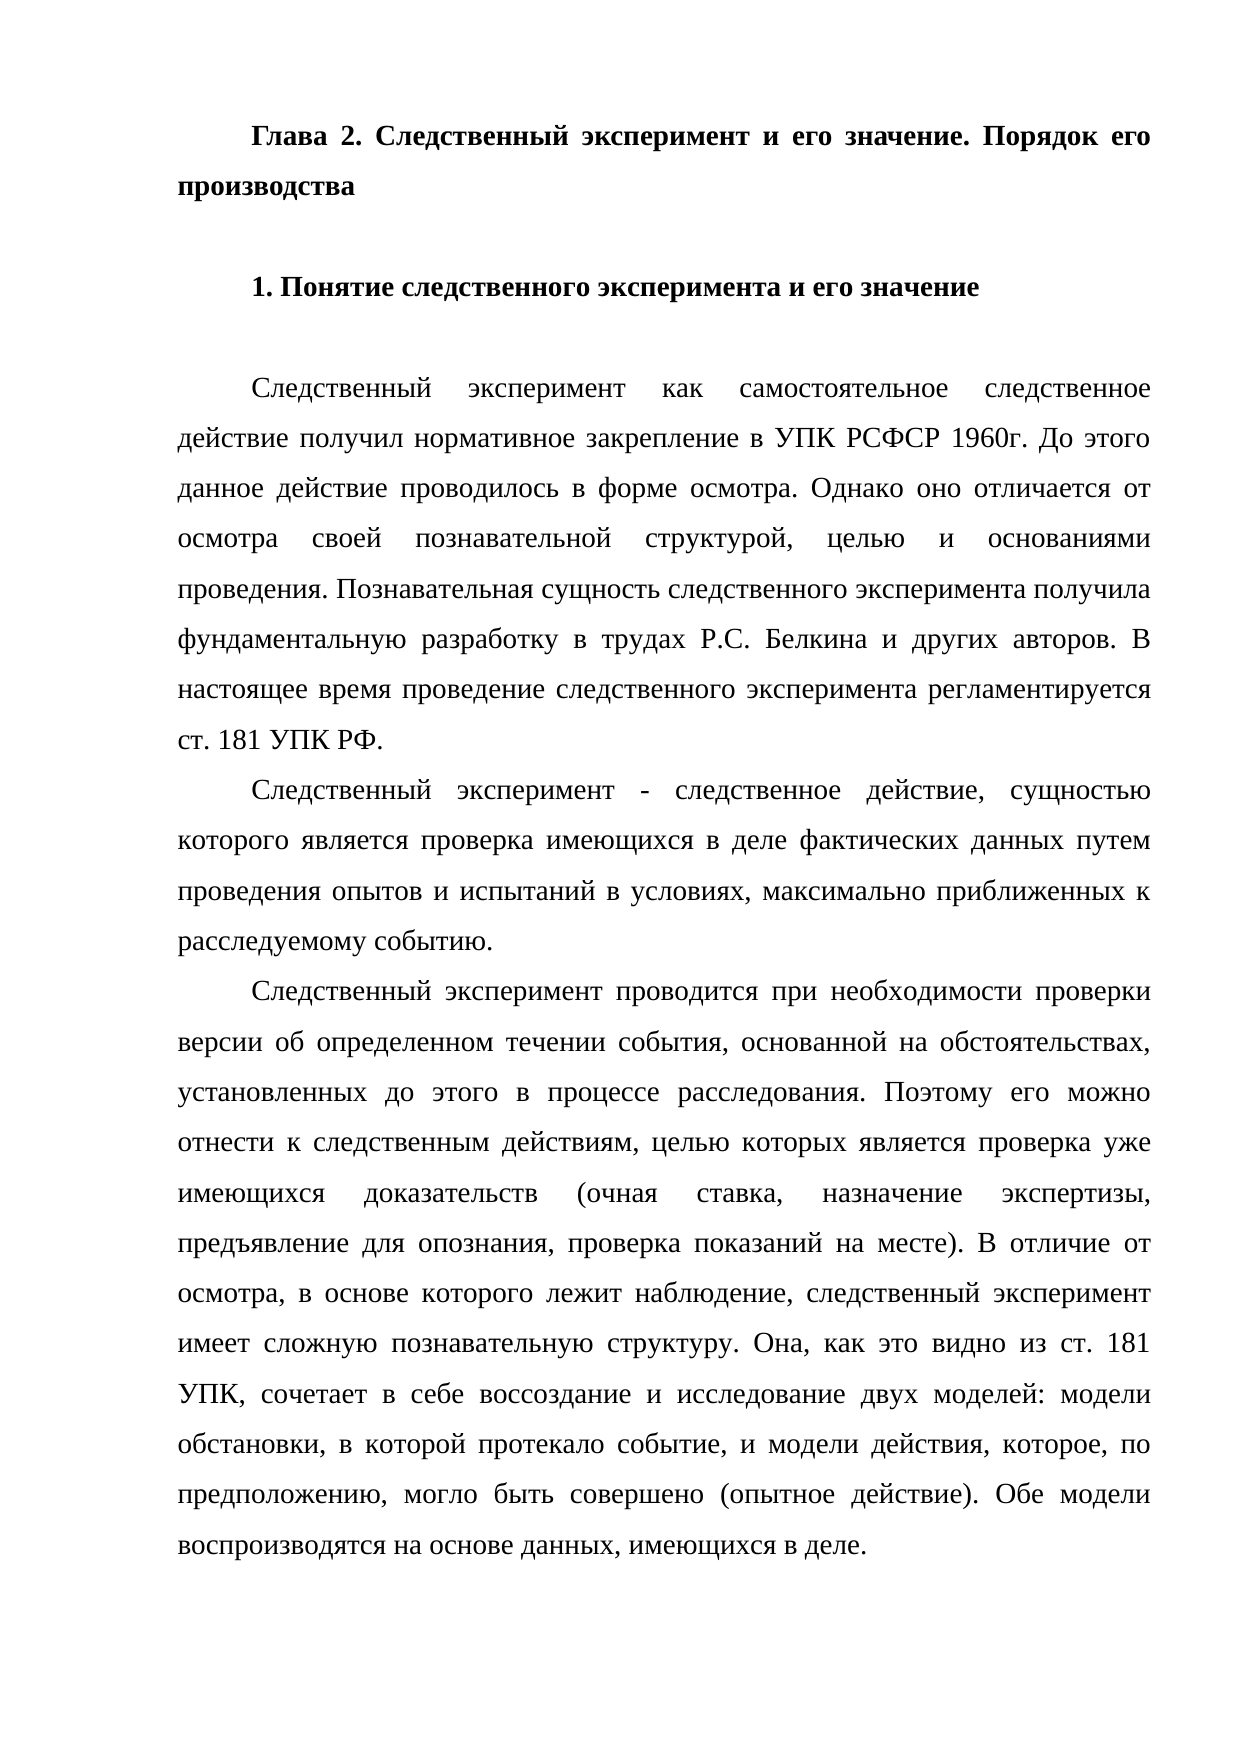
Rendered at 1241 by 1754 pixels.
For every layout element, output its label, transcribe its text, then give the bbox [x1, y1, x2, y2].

text Следственный эксперимент проводится при необходимости проверки версии об определенном течении события, основанной на обстоятельствах, установленных до этого в процессе расследования. Поэтому его можно отнести к следственным действиям, целью которых является проверка уже имеющихся доказательств (очная ставка, назначение экспертизы, предъявление для опознания, проверка показаний на месте). В отличие от осмотра, в основе которого лежит наблюдение, следственный эксперимент имеет сложную познавательную структуру. Она, как это видно из ст. 181 УПК, сочетает в себе воссоздание и исследование двух моделей: модели обстановки, в которой протекало событие, и модели действия, которое, по предположению, могло быть совершено (опытное действие). Обе модели воспроизводятся на основе данных, имеющихся в деле. [177, 973, 1152, 1560]
text Следственный эксперимент как самостоятельное следственное действие получил нормативное закрепление в УПК РСФСР 1960г. До этого данное действие проводилось в форме осмотра. Однако оно отличается от осмотра своей познавательной структурой, целью и основаниями проведения. Познавательная сущность следственного эксперимента получила фундаментальную разработку в трудах Р.С. Белкина и других авторов. В настоящее время проведение следственного эксперимента регламентируется ст. 181 УПК РФ. [177, 370, 1152, 755]
subtitle 1. Понятие следственного эксперимента и его значение [177, 269, 1152, 303]
subtitle Глава 2. Следственный эксперимент и его значение. Порядок его производства [177, 118, 1152, 202]
text Следственный эксперимент - следственное действие, сущностью которого является проверка имеющихся в деле фактических данных путем проведения опытов и испытаний в условиях, максимально приближенных к расследуемому событию. [177, 772, 1152, 957]
